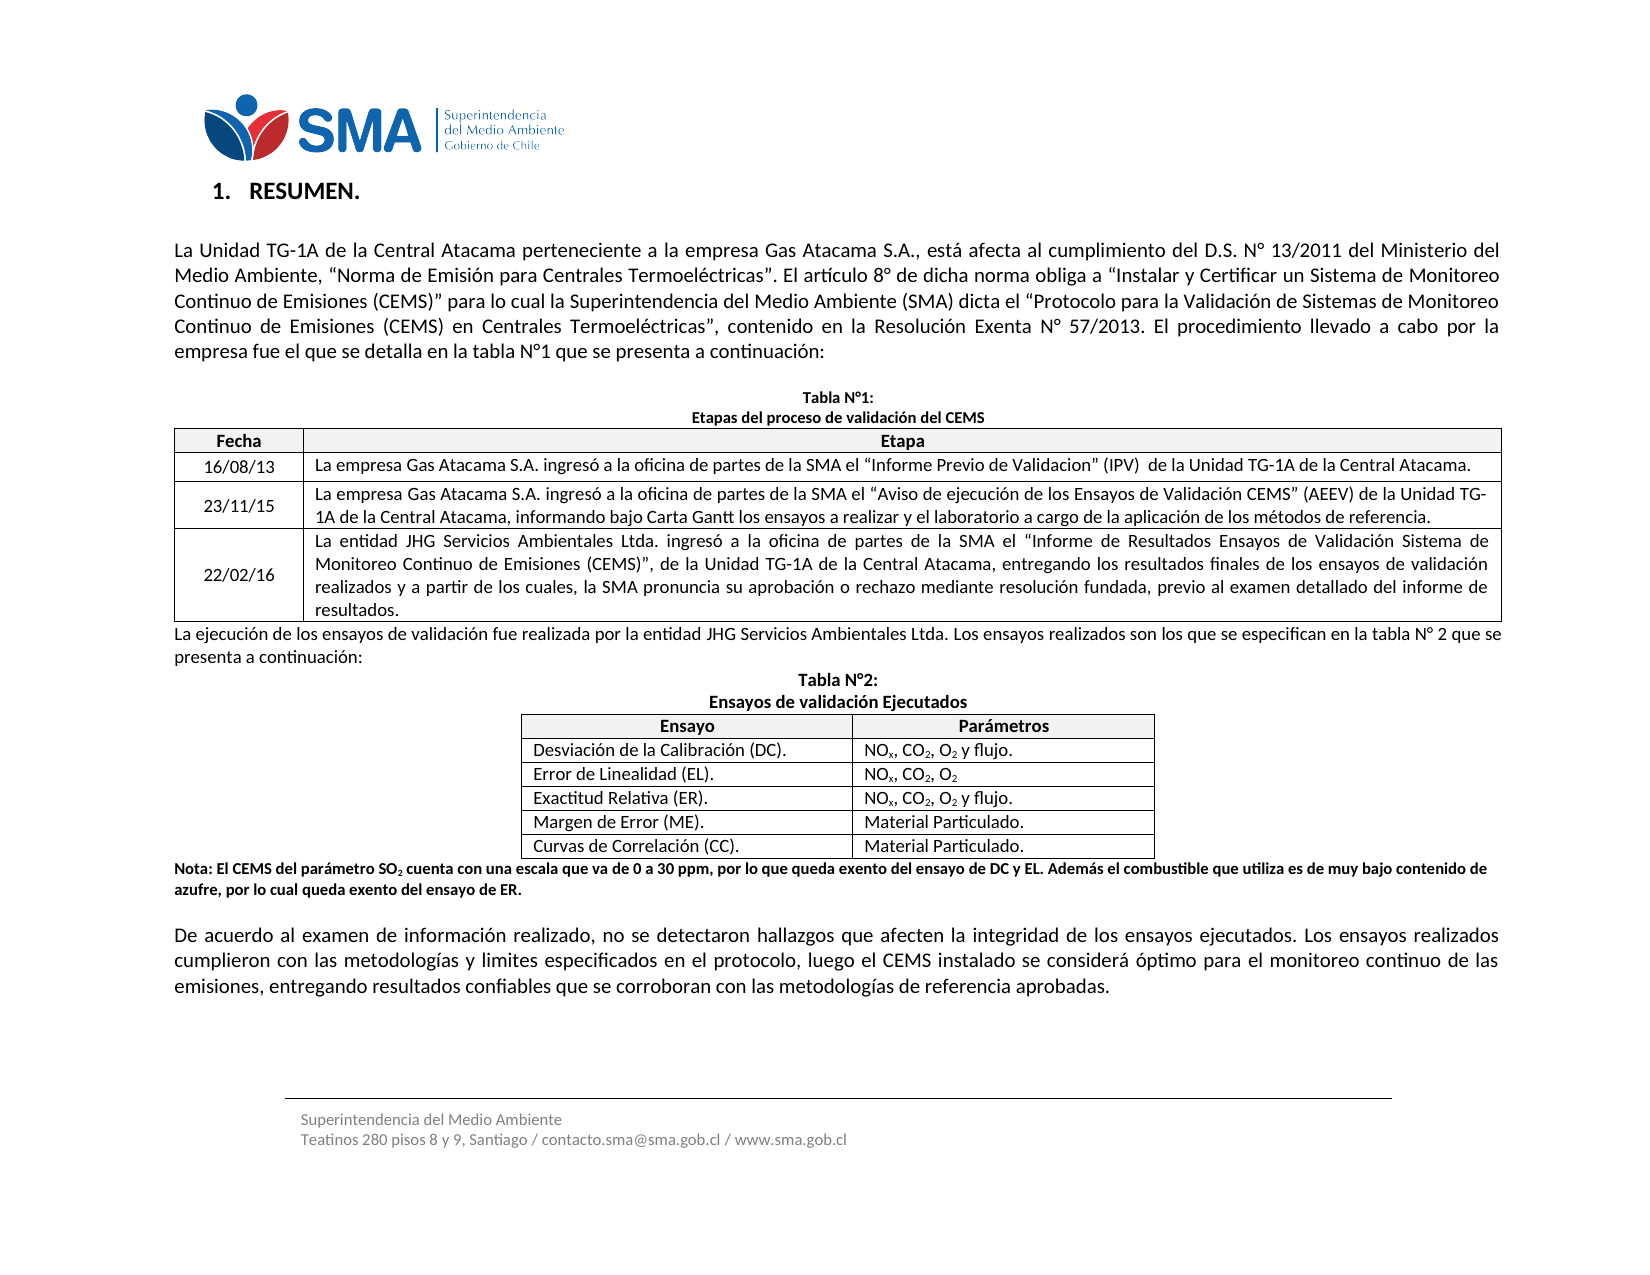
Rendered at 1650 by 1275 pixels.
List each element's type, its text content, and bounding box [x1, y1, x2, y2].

table_cell La empresa Gas Atacama S.A. ingresó a la oficina de partes de la SMA el “Aviso de ejecución de los Ensayos de Validación CEMS” (AEEV) de la Unidad TG-1A de la Central Atacama, informando bajo Carta Gantt los ensayos a realizar y el laboratorio a cargo de la aplicación de los métodos de referencia. [304, 482, 1501, 528]
table_header Etapa [304, 429, 1501, 452]
table_cell Desviación de la Calibración (DC). [522, 739, 852, 762]
table_cell Error de Linealidad (EL). [522, 763, 852, 786]
table_cell La entidad JHG Servicios Ambientales Ltda. ingresó a la oficina de partes de la SMA el “Informe de Resultados Ensayos de Validación Sistema de Monitoreo Continuo de Emisiones (CEMS)”, de la Unidad TG-1A de la Central Atacama, entregando los resultados finales de los ensayos de validación realizados y a partir de los cuales, la SMA pronuncia su aprobación o rechazo mediante resolución fundada, previo al examen detallado del informe de resultados. [304, 529, 1501, 621]
table_cell Curvas de Correlación (CC). [522, 835, 852, 857]
table_header Fecha [175, 429, 303, 452]
table_cell Material Particulado. [853, 811, 1154, 833]
subtitle RESUMEN. [212, 175, 1502, 206]
table_cell Exactitud Relativa (ER). [522, 787, 852, 809]
text Etapas del proceso de validación del CEMS [174, 407, 1502, 428]
table_cell NOx, CO2, O2 y flujo. [853, 787, 1154, 809]
table_cell Margen de Error (ME). [522, 811, 852, 833]
table_cell La empresa Gas Atacama S.A. ingresó a la oficina de partes de la SMA el “Informe Previo de Validacion” (IPV) de la Unidad TG-1A de la Central Atacama. [304, 453, 1501, 481]
picture [174, 73, 584, 176]
table_header Parámetros [853, 715, 1154, 738]
text La Unidad TG-1A de la Central Atacama perteneciente a la empresa Gas Atacama S.A., está afecta al cumplimiento del D.S. N° 13/2011 del Ministerio del Medio Ambiente, “Norma de Emisión para Centrales Termoeléctricas”. El artículo 8° de dicha norma obliga a “Instalar y Certificar un Sistema de Monitoreo Continuo de Emisiones (CEMS)” para lo cual la Superintendencia del Medio Ambiente (SMA) dicta el “Protocolo para la Validación de Sistemas de Monitoreo Continuo de Emisiones (CEMS) en Centrales Termoeléctricas”, contenido en la Resolución Exenta N° 57/2013. El procedimiento llevado a cabo por la empresa fue el que se detalla en la tabla N°1 que se presenta a continuación: [174, 237, 1502, 364]
table_cell 23/11/15 [175, 482, 303, 528]
text Nota: El CEMS del parámetro SO2 cuenta con una escala que va de 0 a 30 ppm, por lo que queda exento del ensayo de DC y EL. Además el combustible que utiliza es de muy bajo contenido de azufre, por lo cual queda exento del ensayo de ER. [174, 858, 1502, 899]
table_cell 16/08/13 [175, 453, 303, 481]
table_cell NOx, CO2, O2 y flujo. [853, 739, 1154, 762]
table_header Ensayo [522, 715, 852, 738]
text Tabla N°1: [174, 387, 1502, 407]
text Ensayos de validación Ejecutados [174, 691, 1502, 714]
text Tabla N°2: [174, 668, 1502, 691]
text La ejecución de los ensayos de validación fue realizada por la entidad JHG Servicios Ambientales Ltda. Los ensayos realizados son los que se especifican en la tabla N° 2 que se presenta a continuación: [174, 622, 1502, 668]
table_cell 22/02/16 [175, 529, 303, 621]
table_cell Material Particulado. [853, 835, 1154, 857]
text De acuerdo al examen de información realizado, no se detectaron hallazgos que afecten la integridad de los ensayos ejecutados. Los ensayos realizados cumplieron con las metodologías y limites especificados en el protocolo, luego el CEMS instalado se considerá óptimo para el monitoreo continuo de las emisiones, entregando resultados confiables que se corroboran con las metodologías de referencia aprobadas. [174, 922, 1502, 998]
table_cell NOx, CO2, O2 [853, 763, 1154, 786]
